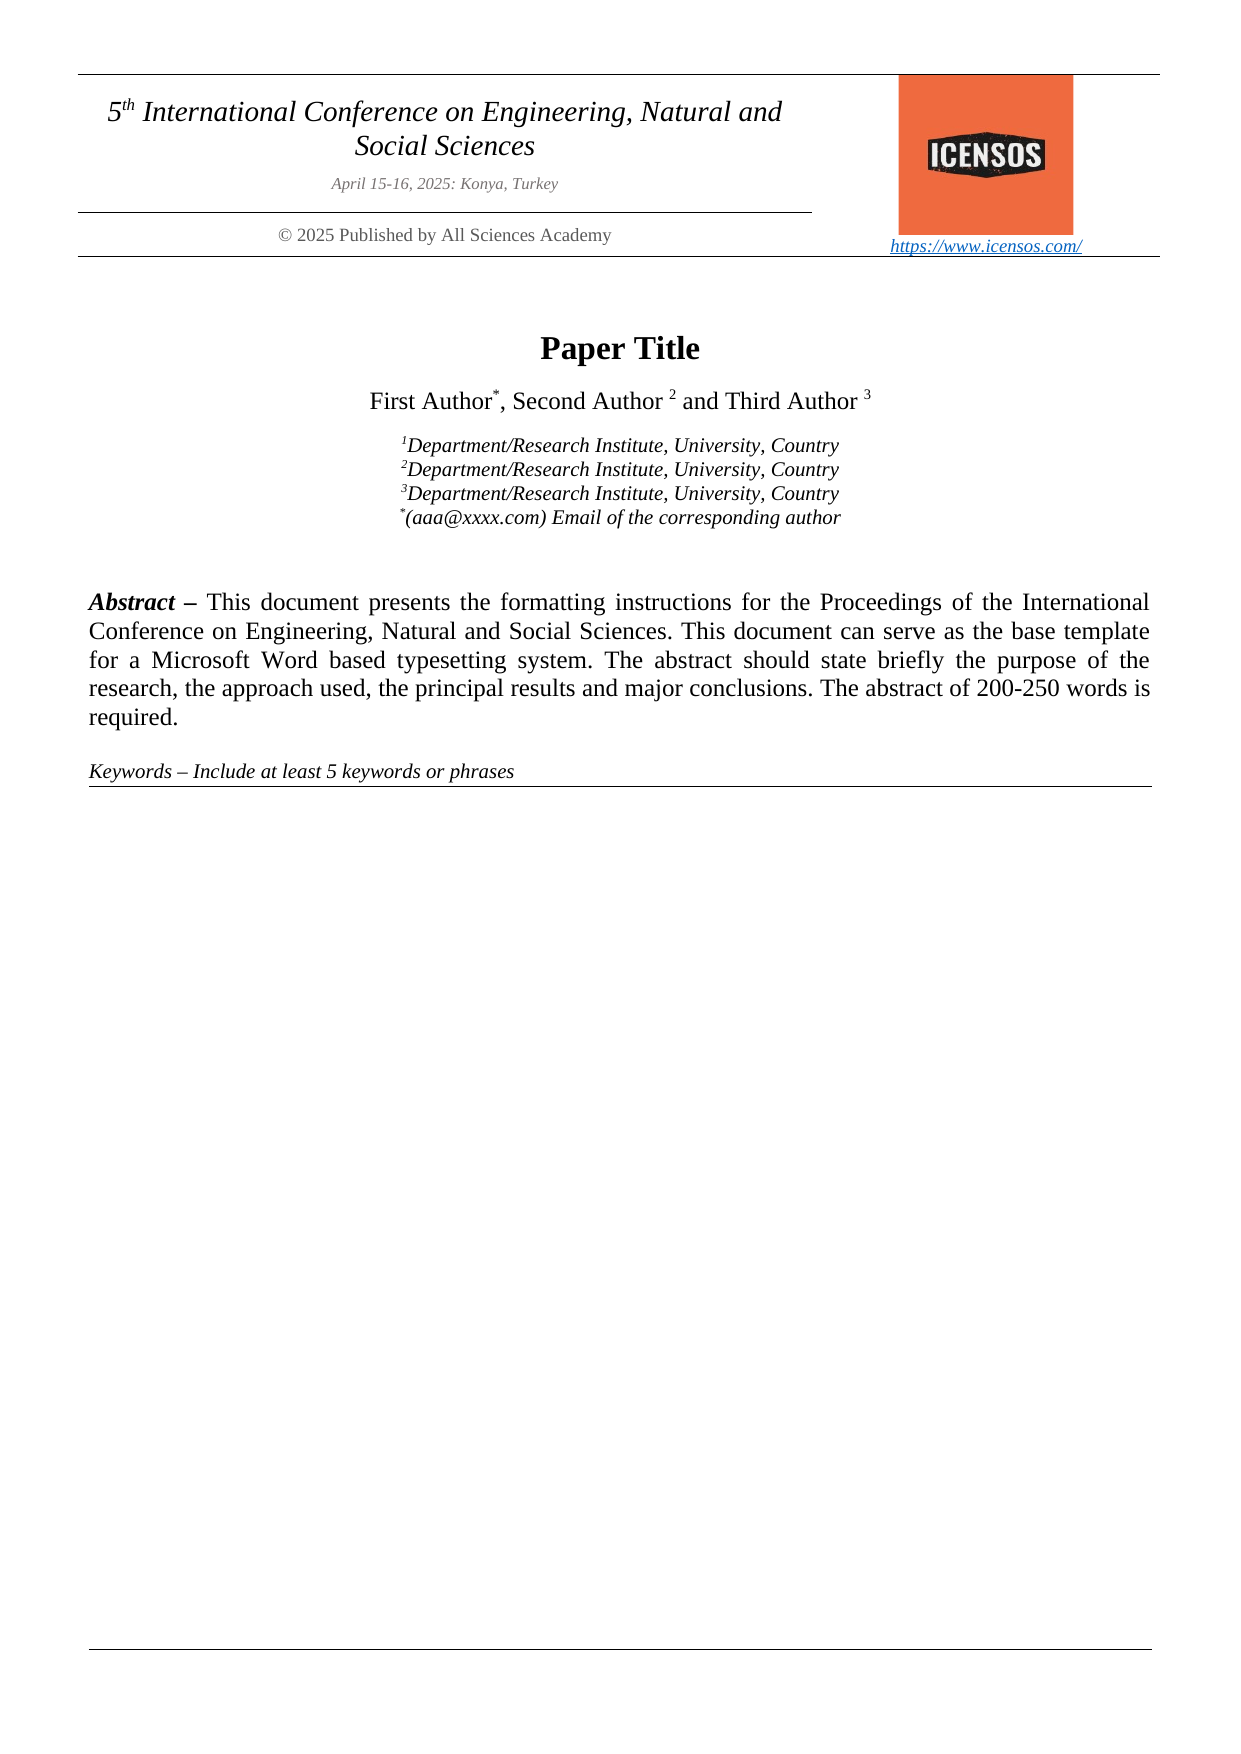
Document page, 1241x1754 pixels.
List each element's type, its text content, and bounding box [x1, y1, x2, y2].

text 1Department/Research Institute, University, Country [89, 433, 1152, 457]
text 2Department/Research Institute, University, Country [89, 457, 1152, 481]
text Abstract – This document presents the formatting instructions for the Proceedings of the International Conference on Engineering, Natural and Social Sciences. This document can serve as the base template for a Microsoft Word based typesetting system. The abstract should state briefly the purpose of the research, the approach used, the principal results and major conclusions. The abstract of 200-250 words is required. [89, 587, 1152, 731]
text First Author*, Second Author 2 and Third Author 3 [89, 386, 1152, 415]
picture [898, 75, 1074, 235]
text *(aaa@xxxx.com) Email of the corresponding author [89, 505, 1152, 529]
text 3Department/Research Institute, University, Country [89, 481, 1152, 505]
text Paper Title [89, 328, 1152, 366]
text Keywords – Include at least 5 keywords or phrases [89, 759, 1152, 786]
